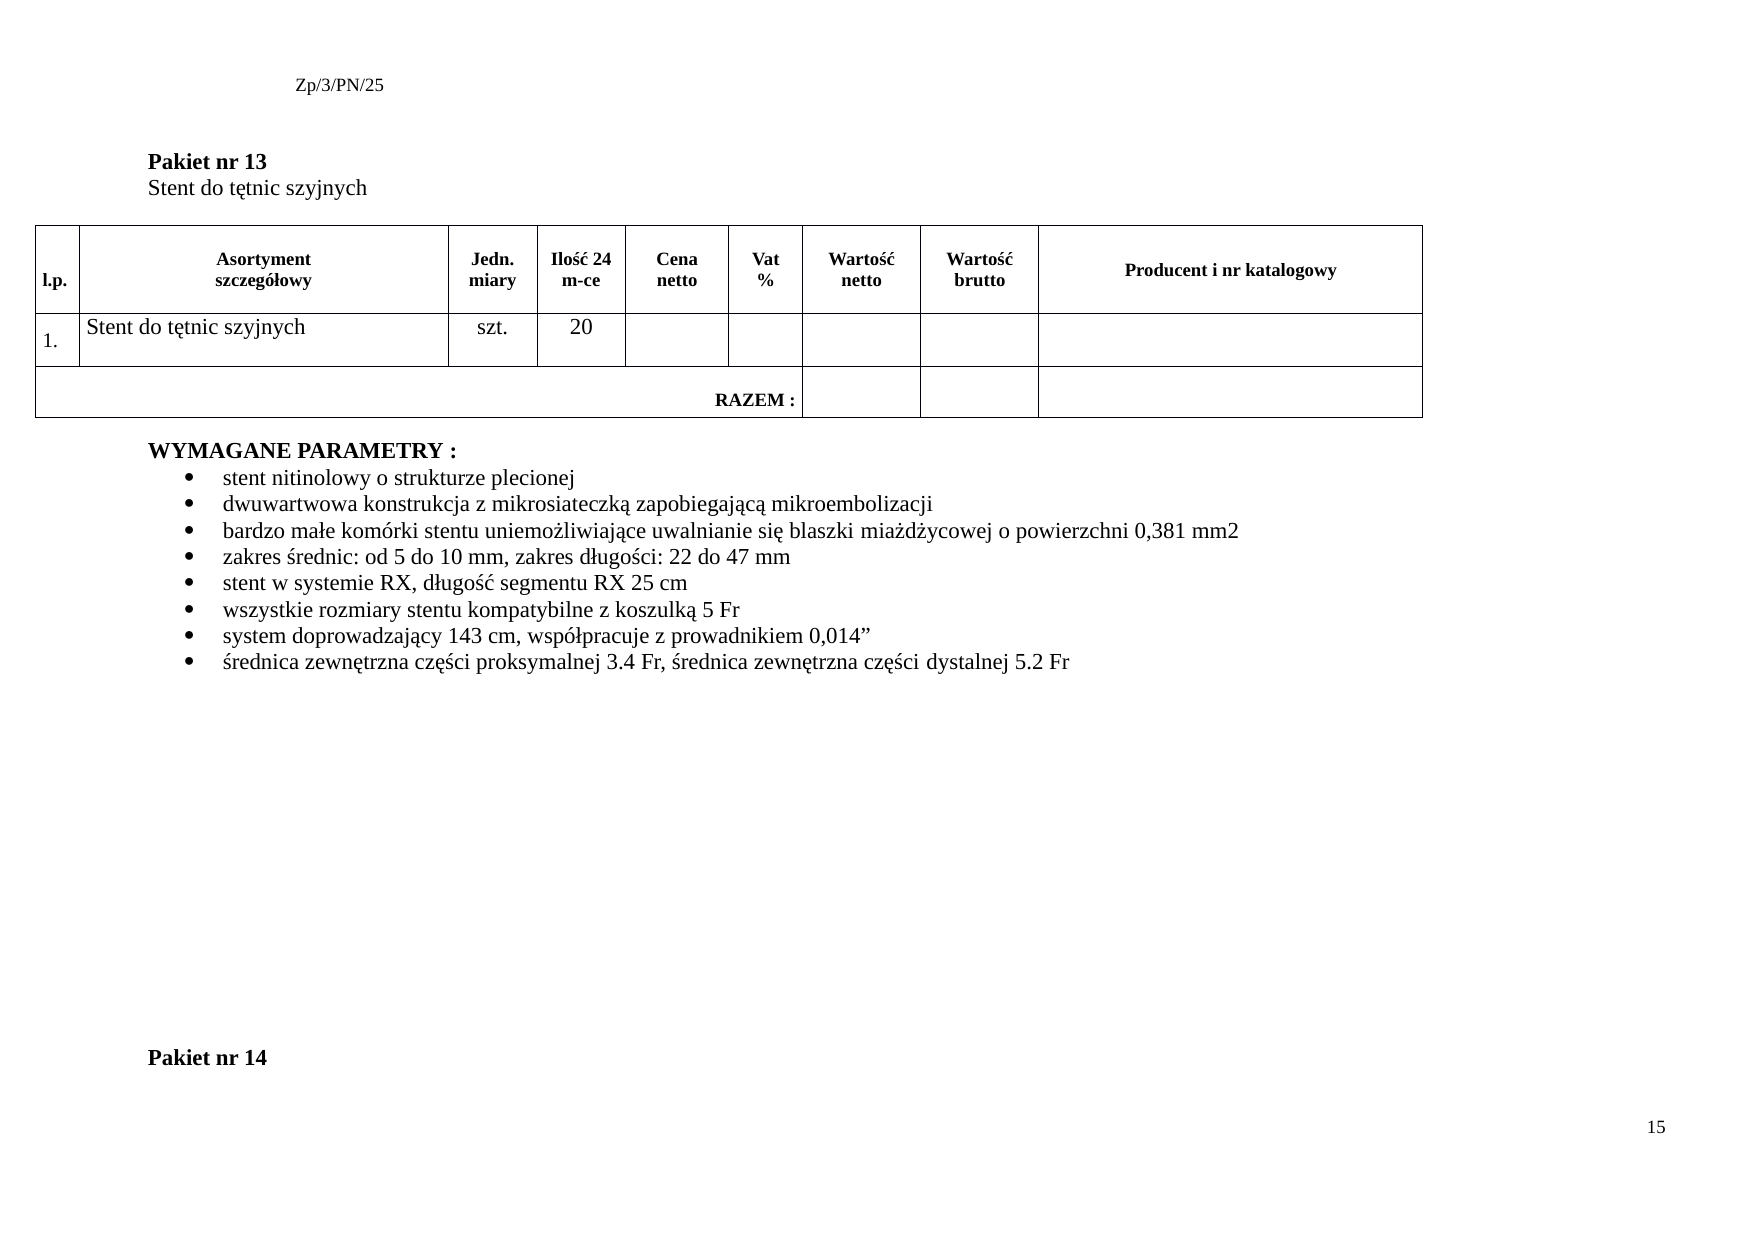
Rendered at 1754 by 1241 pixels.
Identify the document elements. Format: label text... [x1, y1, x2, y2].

table_cell [921, 314, 1038, 366]
table_header Wartość netto [803, 226, 920, 312]
text Pakiet nr 14 [148, 1044, 1665, 1070]
list zakres średnic: od 5 do 10 mm, zakres długości: 22 do 47 mm [185, 543, 1665, 569]
table_header Vat % [729, 226, 802, 312]
table_cell [803, 314, 920, 366]
list wszystkie rozmiary stentu kompatybilne z koszulką 5 Fr [185, 596, 1665, 622]
table_header Ilość 24 m-ce [538, 226, 625, 312]
text Pakiet nr 13 [148, 148, 1665, 174]
table_cell [1039, 314, 1422, 366]
table_header Wartość brutto [921, 226, 1038, 312]
list stent nitinolowy o strukturze plecionej [185, 464, 1665, 490]
text WYMAGANE PARAMETRY : [148, 438, 1665, 464]
table_cell [626, 314, 728, 366]
list dwuwartwowa konstrukcja z mikrosiateczką zapobiegającą mikroembolizacji [185, 490, 1665, 517]
table_cell 1. [36, 314, 79, 366]
table_cell RAZEM : [36, 367, 802, 417]
table_header Asortyment szczegółowy [80, 226, 448, 312]
table_header l.p. [36, 226, 79, 312]
table_cell Stent do tętnic szyjnych [80, 314, 448, 366]
list stent w systemie RX, długość segmentu RX 25 cm [185, 569, 1665, 596]
text Stent do tętnic szyjnych [148, 174, 1665, 200]
table_header Producent i nr katalogowy [1039, 226, 1422, 312]
table_cell [729, 314, 802, 366]
table_header Jedn. miary [449, 226, 537, 312]
list bardzo małe komórki stentu uniemożliwiające uwalnianie się blaszki miażdżycowej o powierzchni 0,381 mm2 [185, 517, 1665, 543]
table_cell [921, 367, 1038, 417]
list średnica zewnętrzna części proksymalnej 3.4 Fr, średnica zewnętrzna części dystalnej 5.2 Fr [185, 648, 1665, 675]
list system doprowadzający 143 cm, współpracuje z prowadnikiem 0,014” [185, 622, 1665, 648]
table_cell [1039, 367, 1422, 417]
table_header Cena netto [626, 226, 728, 312]
table_cell 20 [538, 314, 625, 366]
table_cell szt. [449, 314, 537, 366]
table_cell [803, 367, 920, 417]
